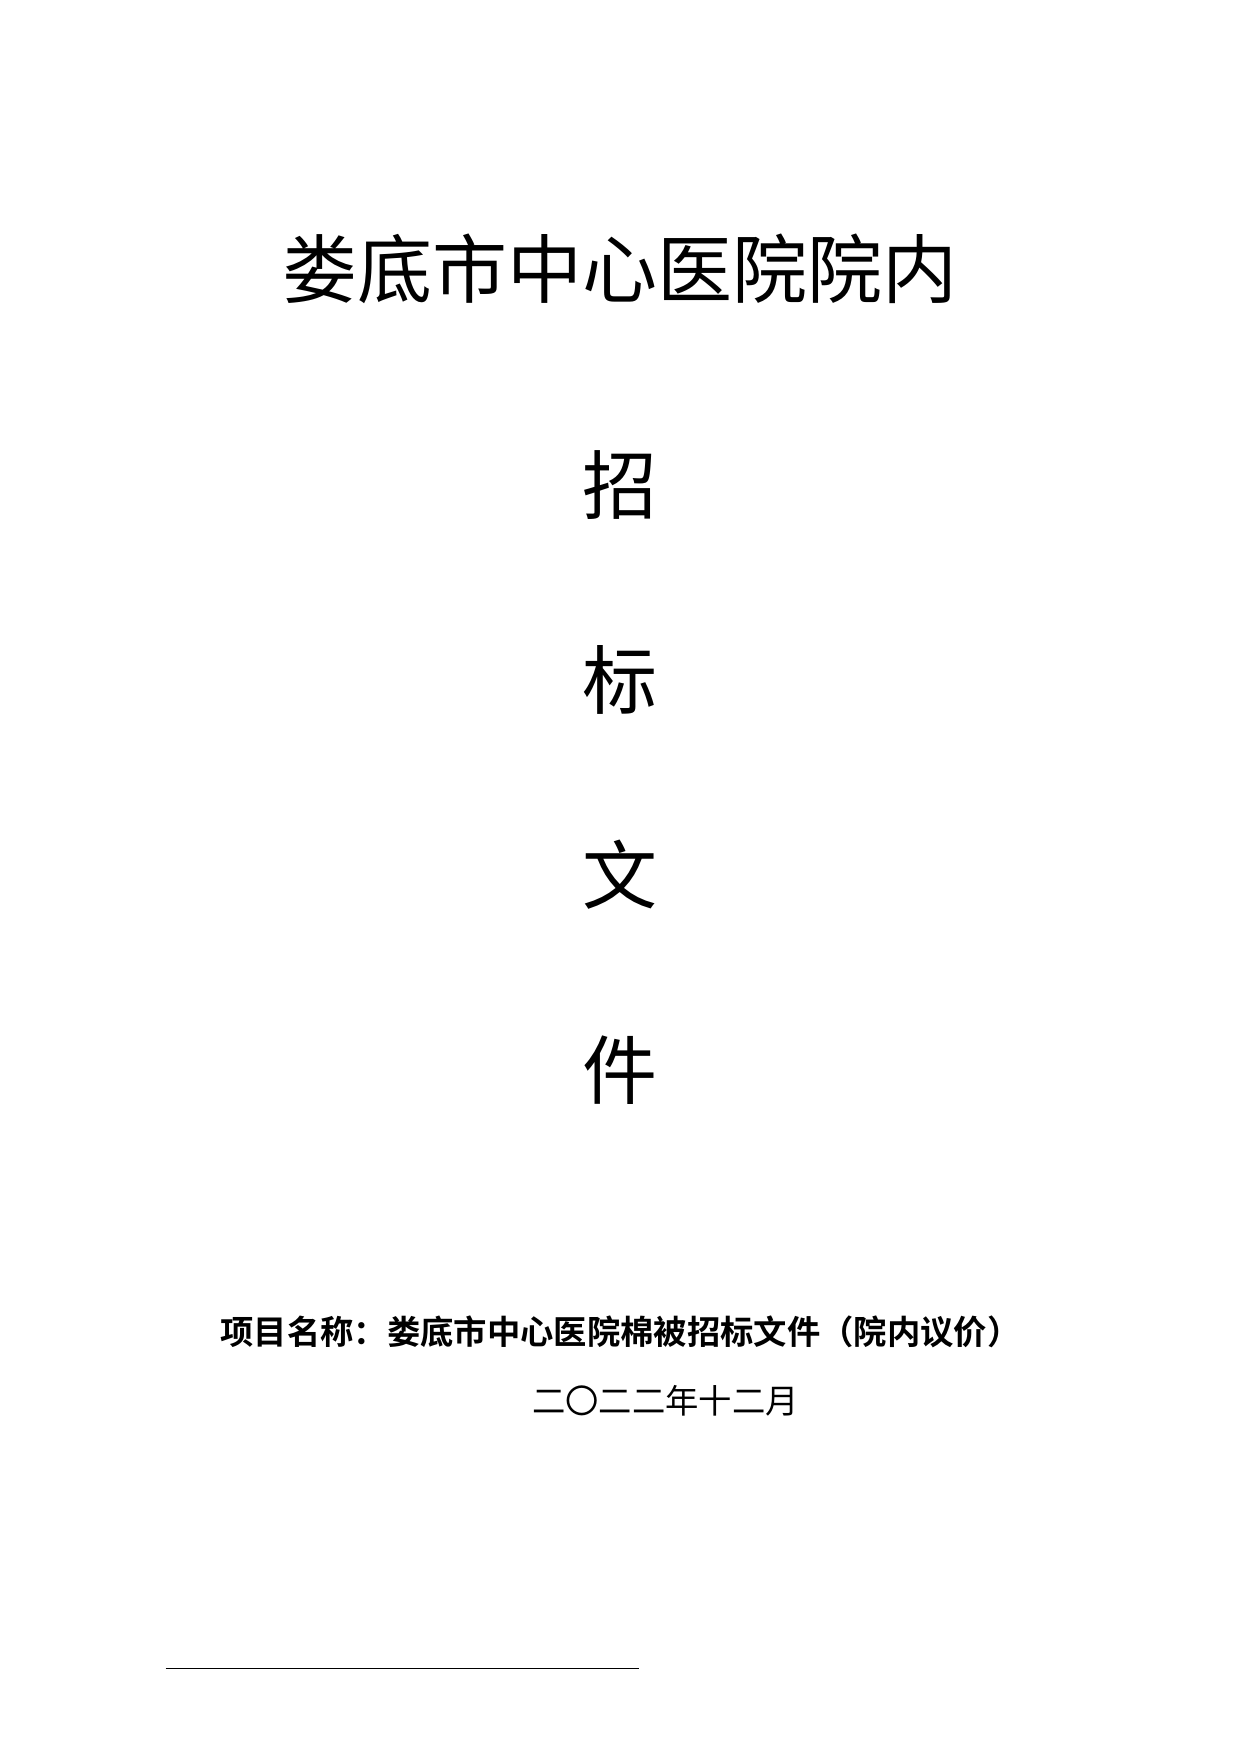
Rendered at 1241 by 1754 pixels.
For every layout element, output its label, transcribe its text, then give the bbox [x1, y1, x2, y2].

text 文 [165, 817, 1075, 925]
subtitle 项目名称：娄底市中心医院棉被招标文件（院内议价） [165, 1306, 1075, 1354]
text 招 [165, 427, 1075, 536]
text 件 [165, 1012, 1075, 1120]
text 标 [165, 622, 1075, 730]
text 娄底市中心医院院内 [165, 210, 1075, 319]
text 二〇二二年十二月 [165, 1387, 1075, 1420]
